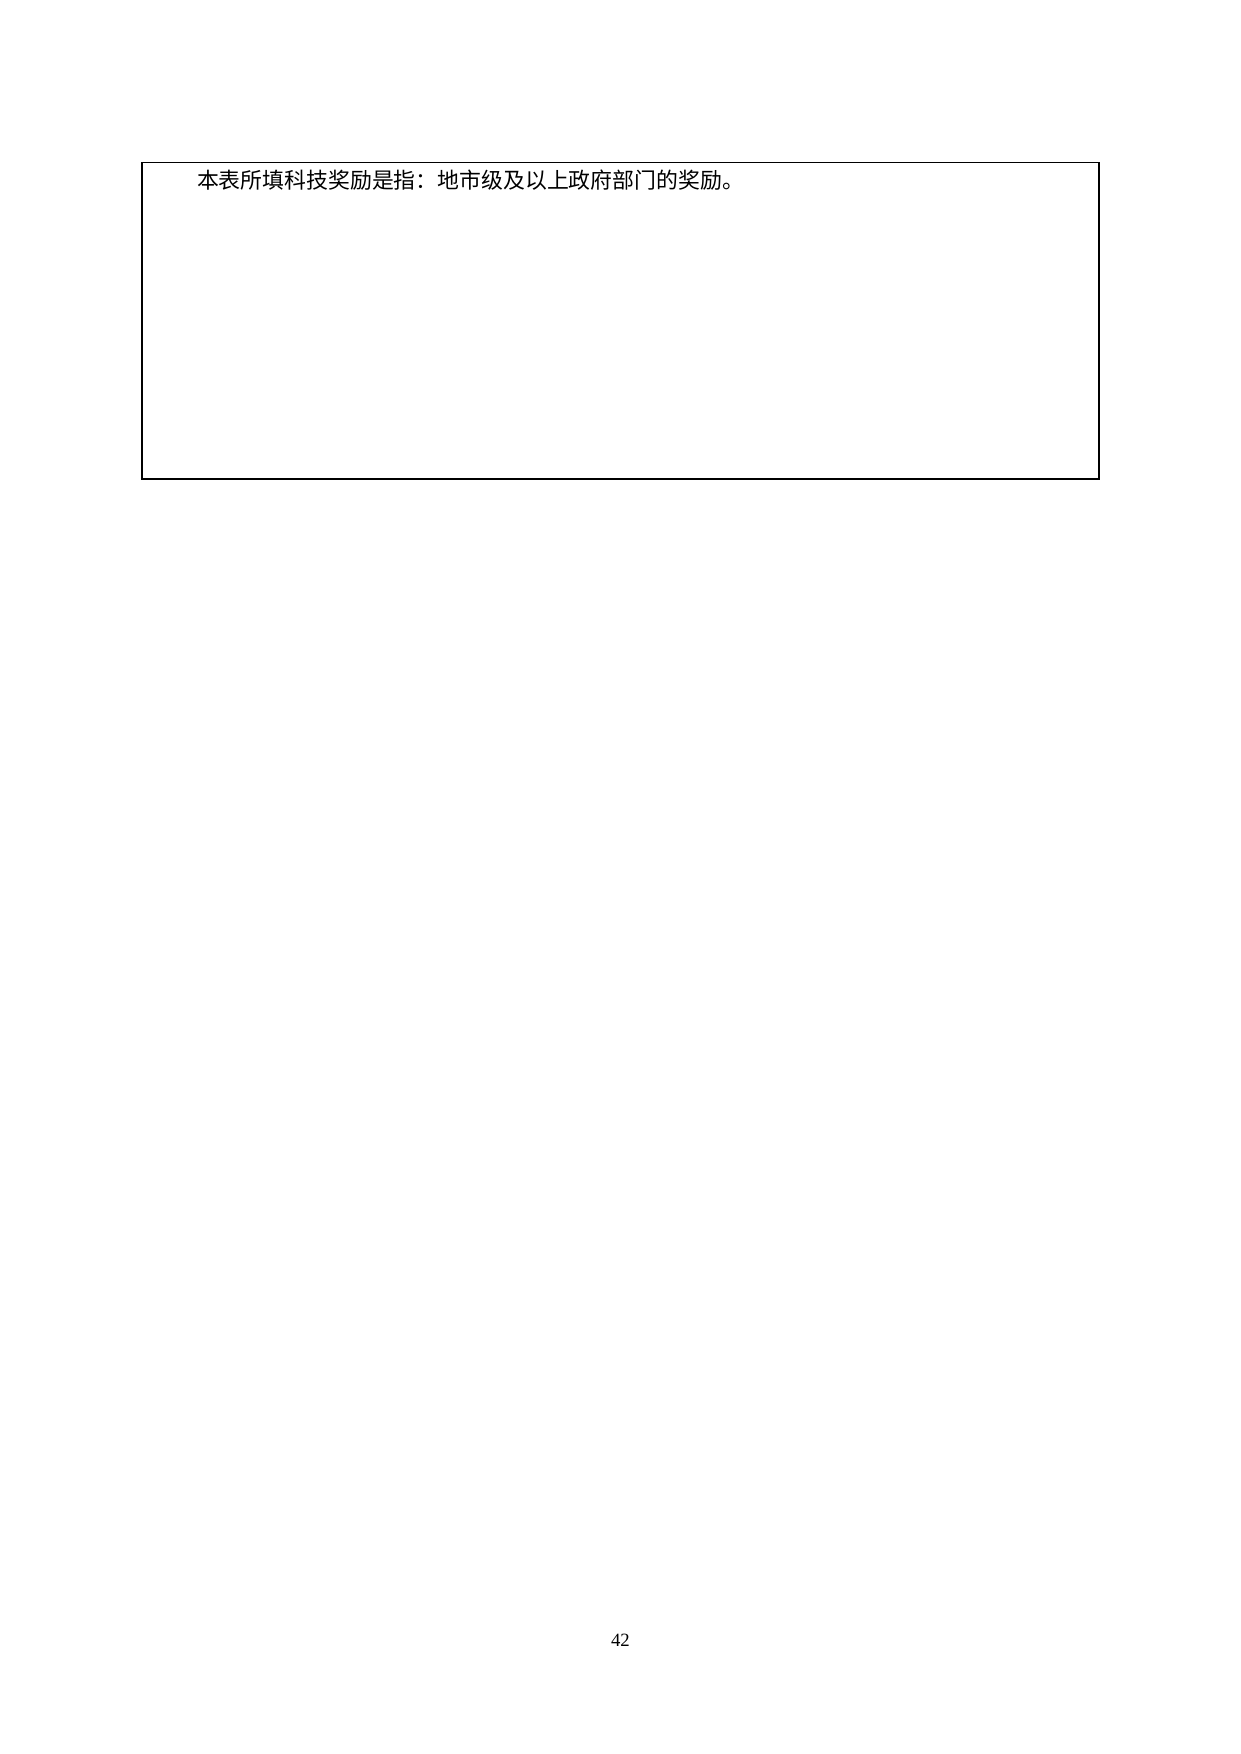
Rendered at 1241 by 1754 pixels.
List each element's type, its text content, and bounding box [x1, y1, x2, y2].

table_cell 本表所填科技奖励是指：地市级及以上政府部门的奖励。 [143, 163, 1098, 478]
